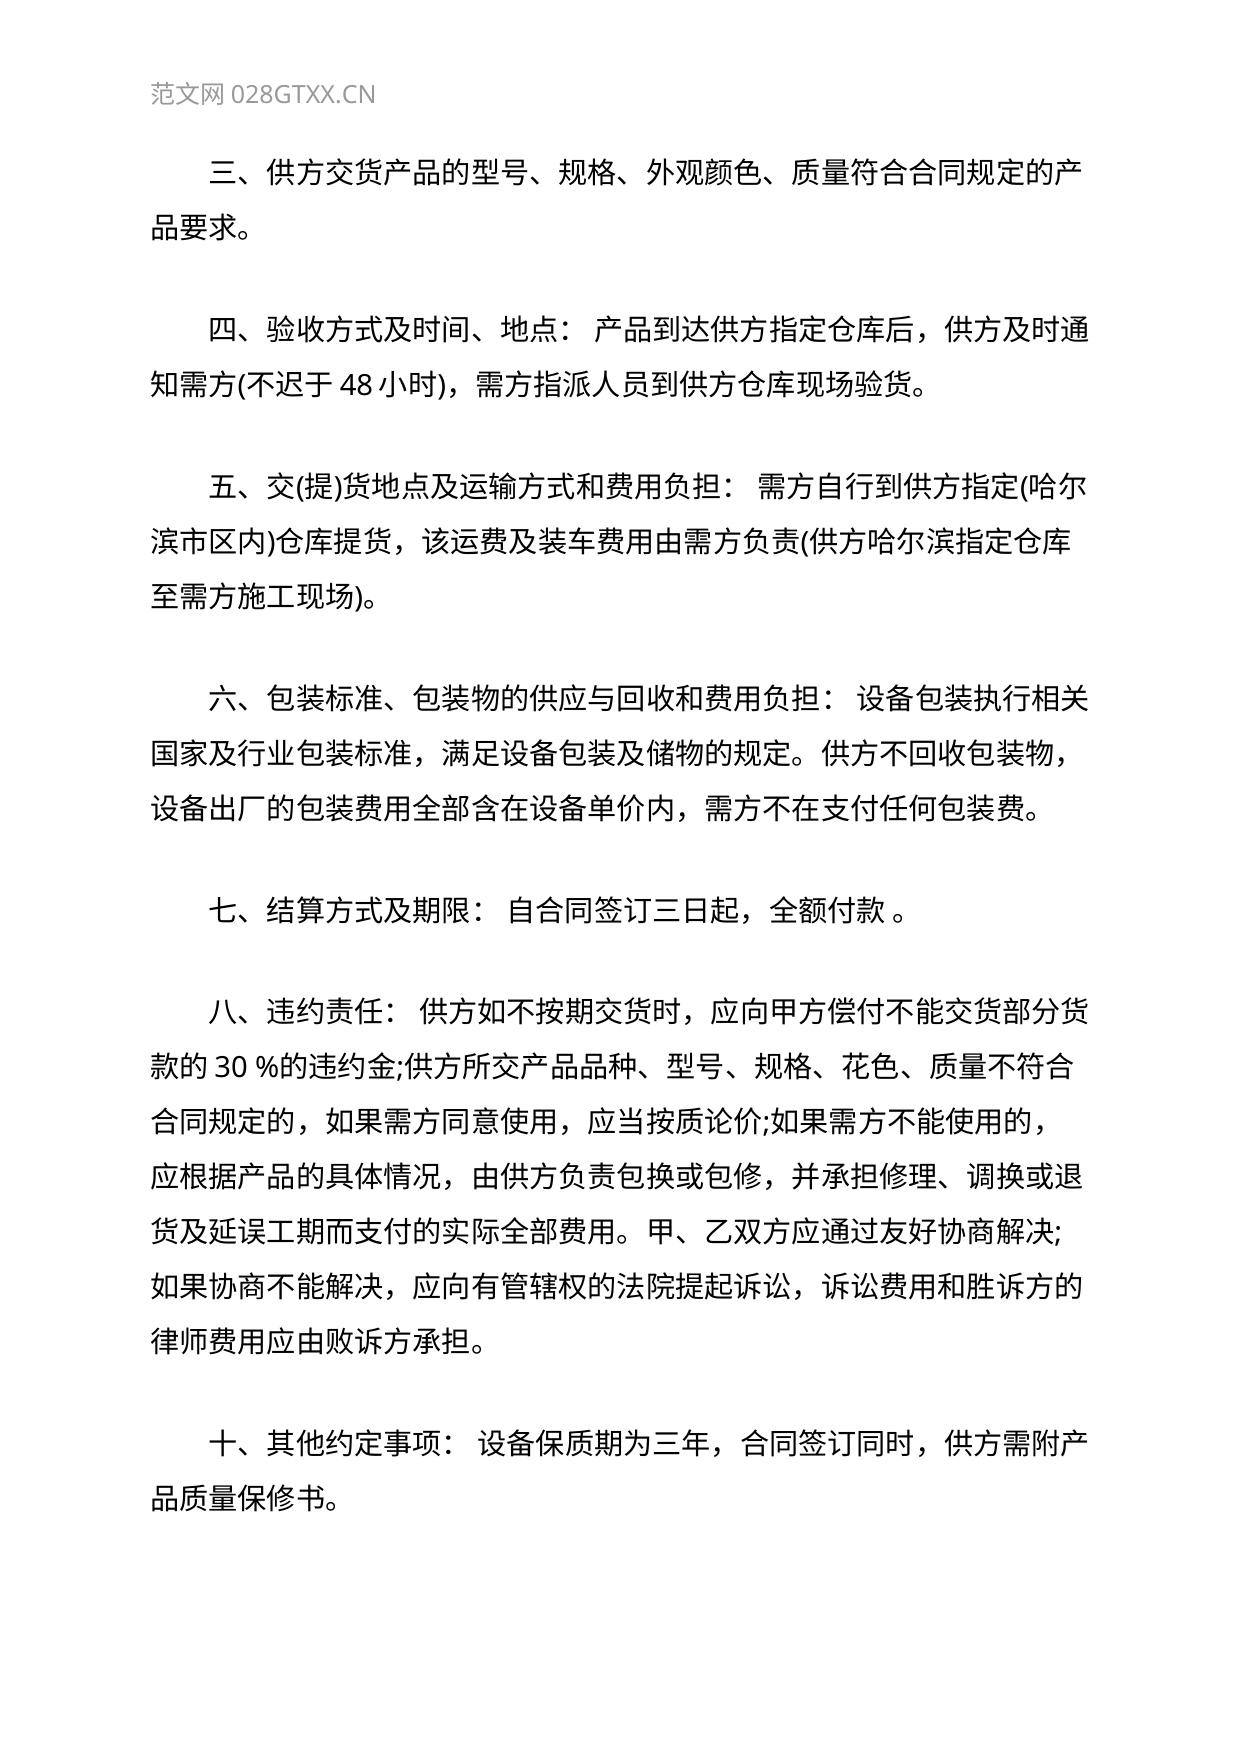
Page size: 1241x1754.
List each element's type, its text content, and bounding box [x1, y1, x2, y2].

text 六、包装标准、包装物的供应与回收和费用负担： 设备包装执行相关国家及行业包装标准，满足设备包装及储物的规定。供方不回收包装物，设备出厂的包装费用全部含在设备单价内，需方不在支付任何包装费。 [150, 676, 1090, 828]
text 三、供方交货产品的型号、规格、外观颜色、质量符合合同规定的产品要求。 [150, 150, 1090, 247]
text 八、违约责任： 供方如不按期交货时，应向甲方偿付不能交货部分货款的30 %的违约金;供方所交产品品种、型号、规格、花色、质量不符合合同规定的，如果需方同意使用，应当按质论价;如果需方不能使用的，应根据产品的具体情况，由供方负责包换或包修，并承担修理、调换或退货及延误工期而支付的实际全部费用。甲、乙双方应通过友好协商解决;如果协商不能解决，应向有管辖权的法院提起诉讼，诉讼费用和胜诉方的律师费用应由败诉方承担。 [150, 989, 1090, 1361]
text 十、其他约定事项： 设备保质期为三年，合同签订同时，供方需附产品质量保修书。 [150, 1420, 1090, 1517]
text 四、验收方式及时间、地点： 产品到达供方指定仓库后，供方及时通知需方(不迟于48小时)，需方指派人员到供方仓库现场验货。 [150, 307, 1090, 404]
text 七、结算方式及期限： 自合同签订三日起，全额付款 。 [150, 887, 1090, 929]
text 五、交(提)货地点及运输方式和费用负担： 需方自行到供方指定(哈尔滨市区内)仓库提货，该运费及装车费用由需方负责(供方哈尔滨指定仓库至需方施工现场)。 [150, 463, 1090, 616]
